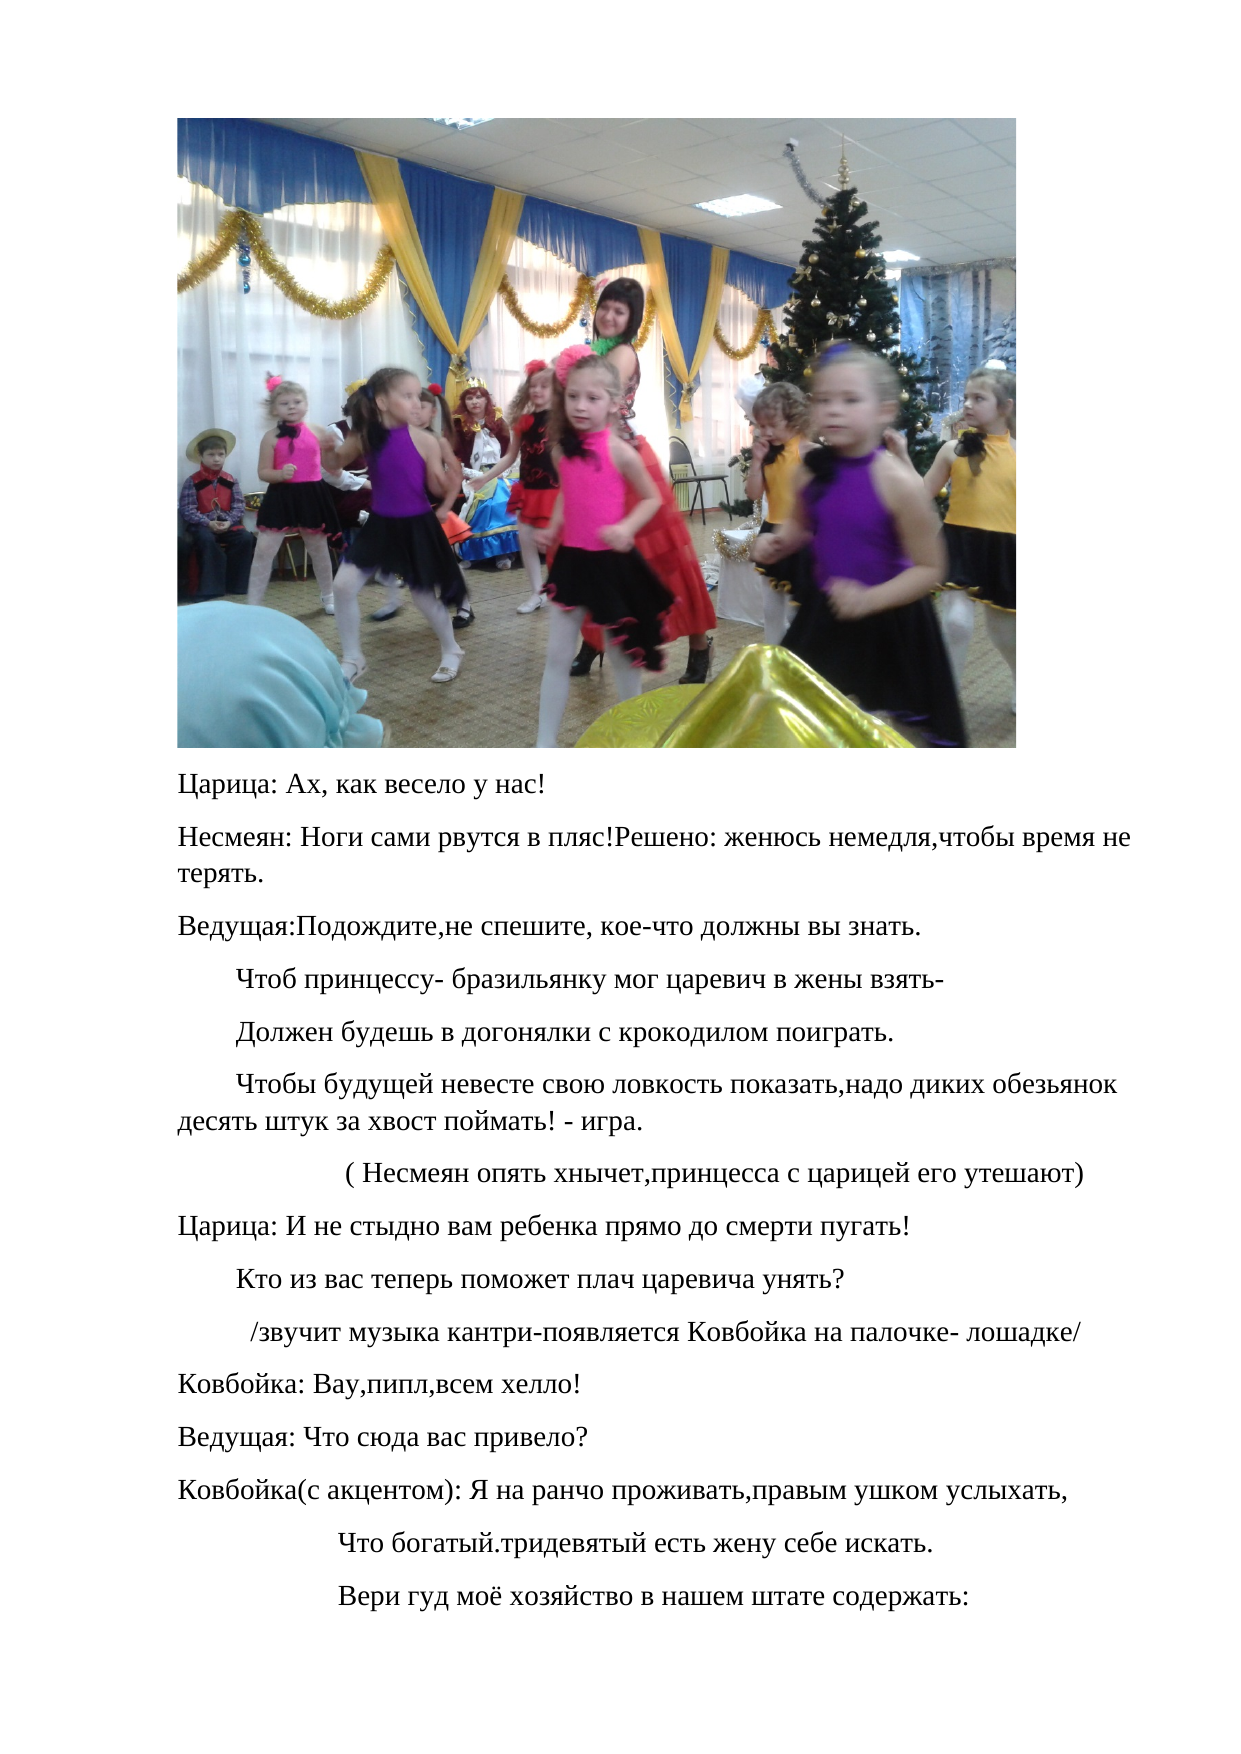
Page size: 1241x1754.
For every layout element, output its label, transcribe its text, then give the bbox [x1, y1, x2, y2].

text Ведущая:Подождите,не спешите, кое-что должны вы знать. [177, 908, 1152, 942]
text Должен будешь в догонялки с крокодилом поиграть. [177, 1014, 1152, 1047]
text Царица: И не стыдно вам ребенка прямо до смерти пугать! [177, 1208, 1152, 1242]
text ( Несмеян опять хнычет,принцесса с царицей его утешают) [177, 1155, 1152, 1189]
text Кто из вас теперь поможет плач царевича унять? [177, 1261, 1152, 1294]
text Что богатый.тридевятый есть жену себе искать. [177, 1525, 1152, 1559]
text Вери гуд моё хозяйство в нашем штате содержать: [177, 1578, 1152, 1611]
text Чтобы будущей невесте свою ловкость показать,надо диких обезьянок десять штук за хвост поймать! - игра. [177, 1066, 1152, 1136]
picture [177, 118, 1017, 748]
text Чтоб принцессу- бразильянку мог царевич в жены взять- [177, 961, 1152, 994]
text Ковбойка(с акцентом): Я на ранчо проживать,правым ушком услыхать, [177, 1472, 1152, 1506]
text Ковбойка: Вау,пипл,всем хелло! [177, 1367, 1152, 1400]
text Несмеян: Ноги сами рвутся в пляс!Решено: женюсь немедля,чтобы время не терять. [177, 819, 1152, 889]
text /звучит музыка кантри-появляется Ковбойка на палочке- лошадке/ [177, 1314, 1152, 1347]
text Ведущая: Что сюда вас привело? [177, 1419, 1152, 1453]
text Царица: Ах, как весело у нас! [177, 766, 1152, 800]
